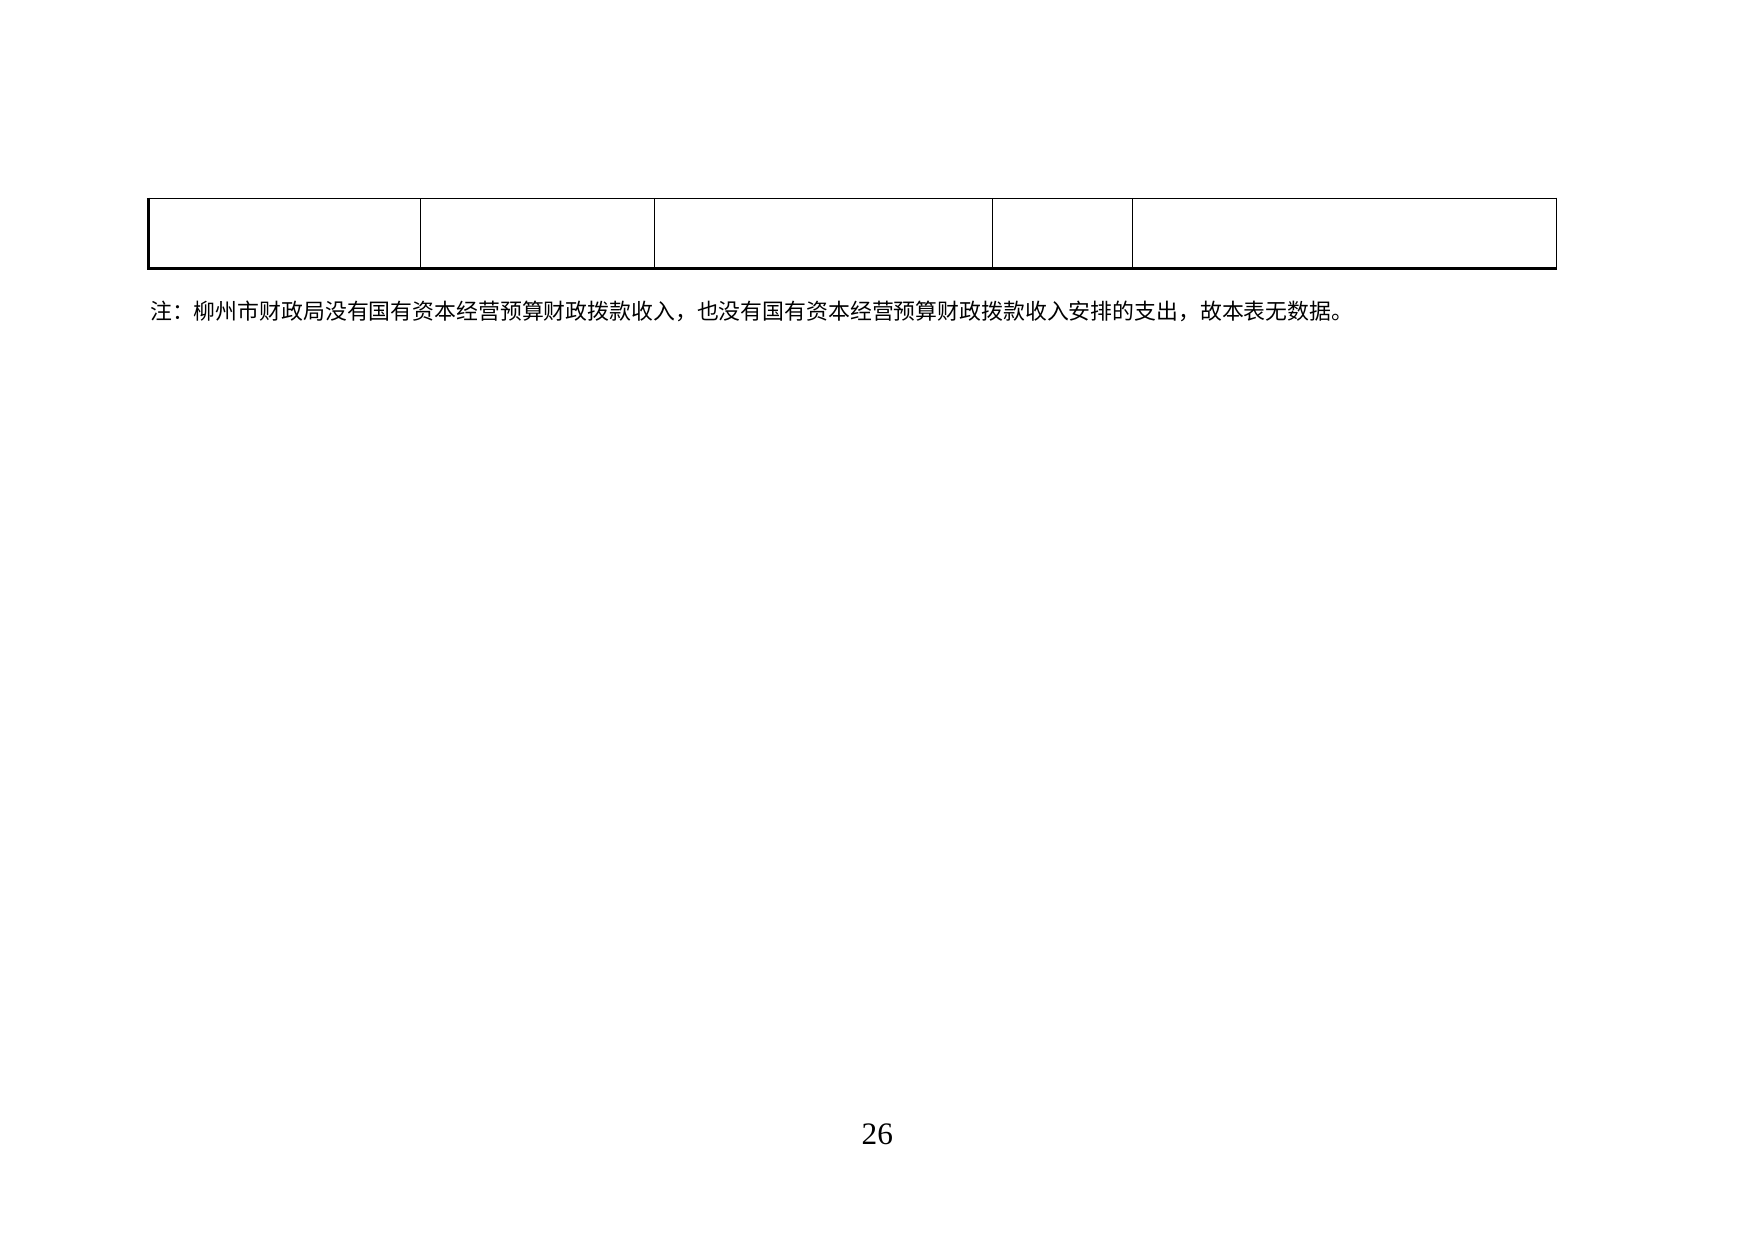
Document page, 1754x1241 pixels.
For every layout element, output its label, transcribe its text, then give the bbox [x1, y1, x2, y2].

table_cell [421, 199, 654, 267]
table_cell 注：柳州市财政局没有国有资本经营预算财政拨款收入，也没有国有资本经营预算财政拨款收入安排的支出，故本表无数据。 [149, 270, 1557, 350]
table_cell [993, 199, 1132, 267]
table_cell [655, 199, 992, 267]
table_cell [150, 199, 420, 267]
table_cell [1133, 199, 1556, 267]
